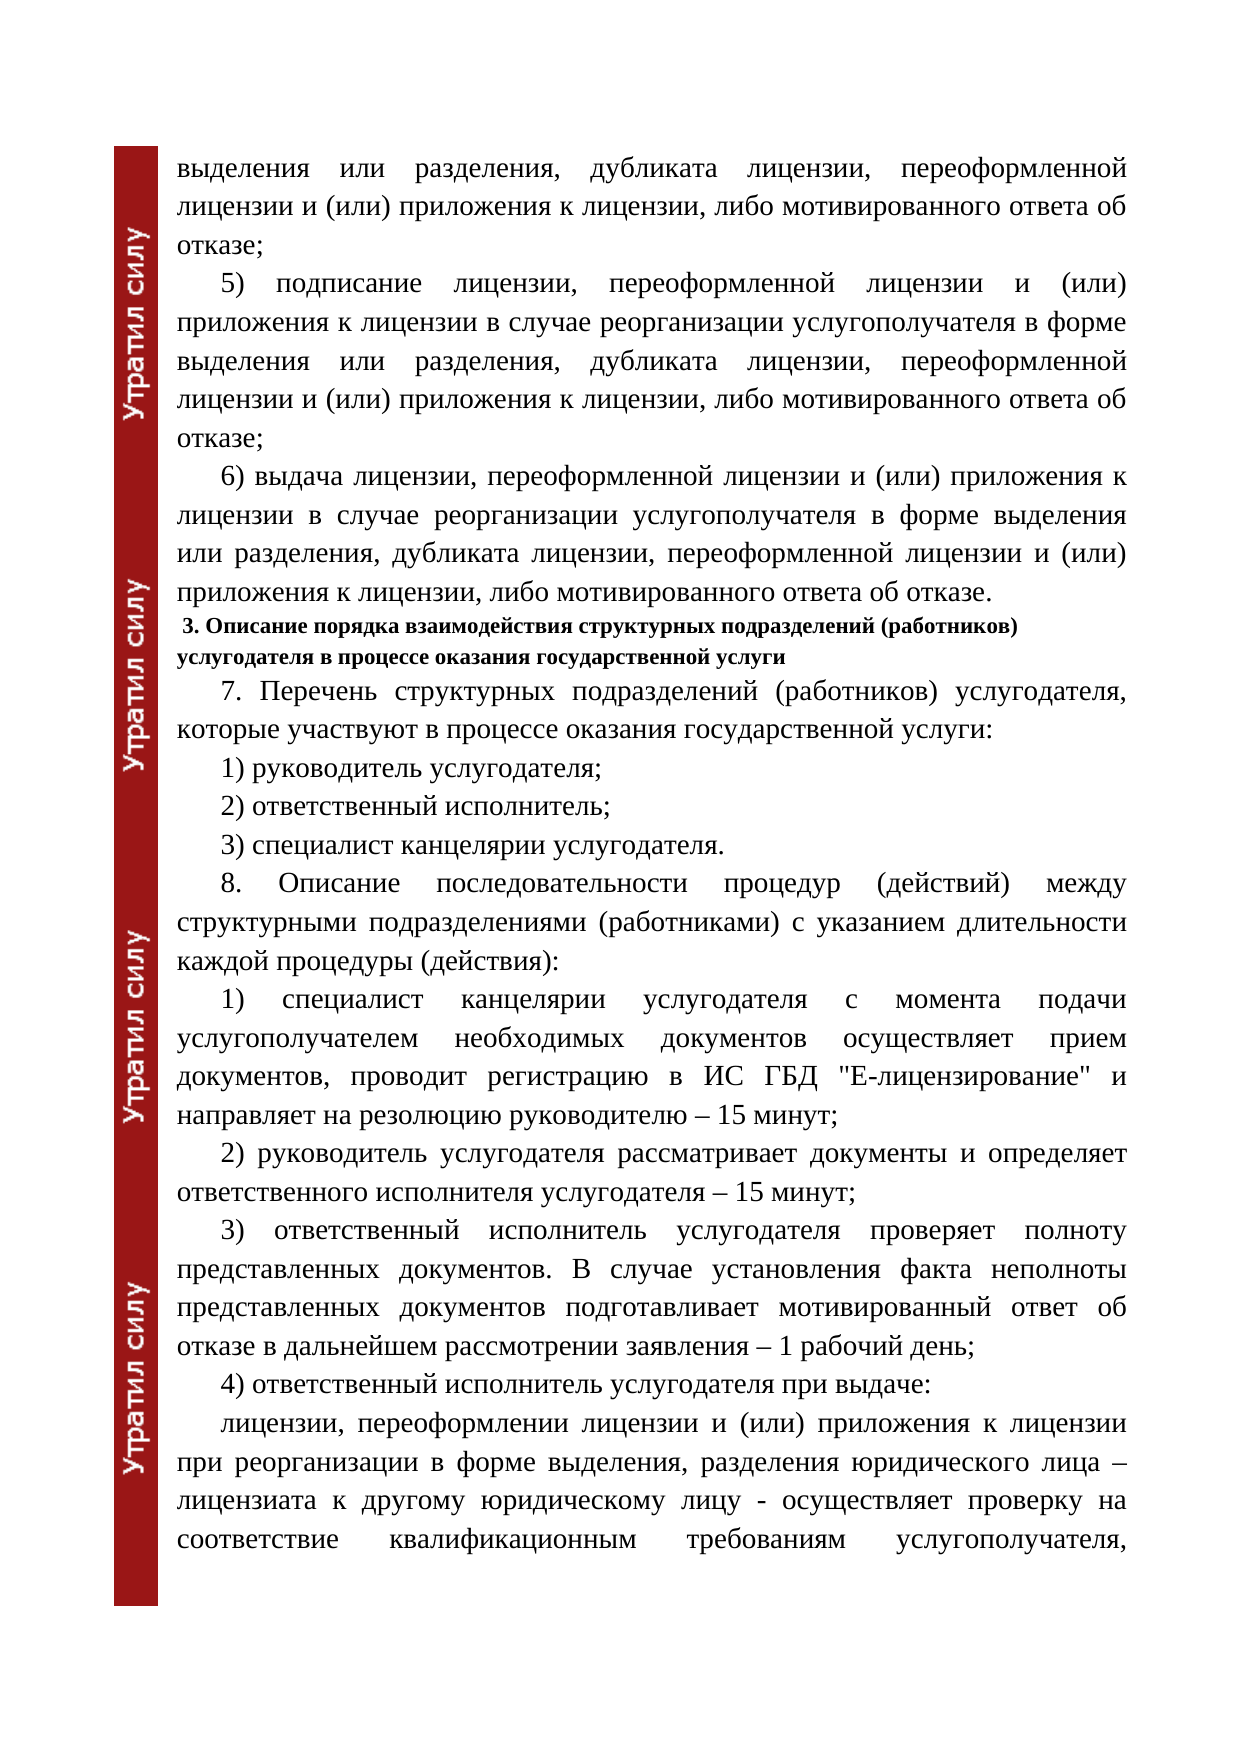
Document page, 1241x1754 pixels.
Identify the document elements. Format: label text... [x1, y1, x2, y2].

text 3) ответственный исполнитель услугодателя проверяет полноту представленных документов. В случае установления факта неполноты представленных документов подготавливает мотивированный ответ об отказе в дальнейшем рассмотрении заявления – 1 рабочий день; [112, 1212, 1128, 1362]
picture [114, 146, 158, 150]
picture [114, 261, 158, 266]
text 4) ответственный исполнитель услугодателя при выдаче: [112, 1367, 1128, 1400]
picture [114, 607, 158, 612]
picture [114, 669, 158, 673]
picture [114, 745, 158, 750]
text 6) выдача лицензии, переоформленной лицензии и (или) приложения к лицензии в случае реорганизации услугополучателя в форме выделения или разделения, дубликата лицензии, переоформленной лицензии и (или) приложения к лицензии, либо мотивированного ответа об отказе. [112, 458, 1128, 607]
text 1) специалист канцелярии услугодателя с момента подачи услугополучателем необходимых документов осуществляет прием документов, проводит регистрацию в ИС ГБД "Е-лицензирование" и направляет на резолюцию руководителю – 15 минут; [112, 981, 1128, 1130]
text 5) подписание лицензии, переоформленной лицензии и (или) приложения к лицензии в случае реорганизации услугополучателя в форме выделения или разделения, дубликата лицензии, переоформленной лицензии и (или) приложения к лицензии, либо мотивированного ответа об отказе; [112, 266, 1128, 453]
text 3) специалист канцелярии услугодателя. [112, 827, 1128, 861]
picture [114, 1207, 158, 1212]
text 2) руководитель услугодателя рассматривает документы и определяет ответственного исполнителя услугодателя – 15 минут; [112, 1135, 1128, 1207]
text 2) ответственный исполнитель; [112, 788, 1128, 822]
picture [114, 822, 158, 827]
text 3. Описание порядка взаимодействия структурных подразделений (работников) услугодателя в процессе оказания государственной услуги [112, 612, 1128, 669]
picture [114, 1362, 158, 1367]
picture [114, 861, 158, 866]
picture [114, 1554, 158, 1606]
picture [114, 783, 158, 788]
picture [114, 976, 158, 981]
text 1) руководитель услугодателя; [112, 750, 1128, 783]
picture [114, 1130, 158, 1135]
text 7. Перечень структурных подразделений (работников) услугодателя, которые участвуют в процессе оказания государственной услуги: [112, 673, 1128, 745]
picture [114, 453, 158, 458]
picture [114, 1400, 158, 1405]
text 8. Описание последовательности процедур (действий) между структурными подразделениями (работниками) с указанием длительности каждой процедуры (действия): [112, 866, 1128, 976]
